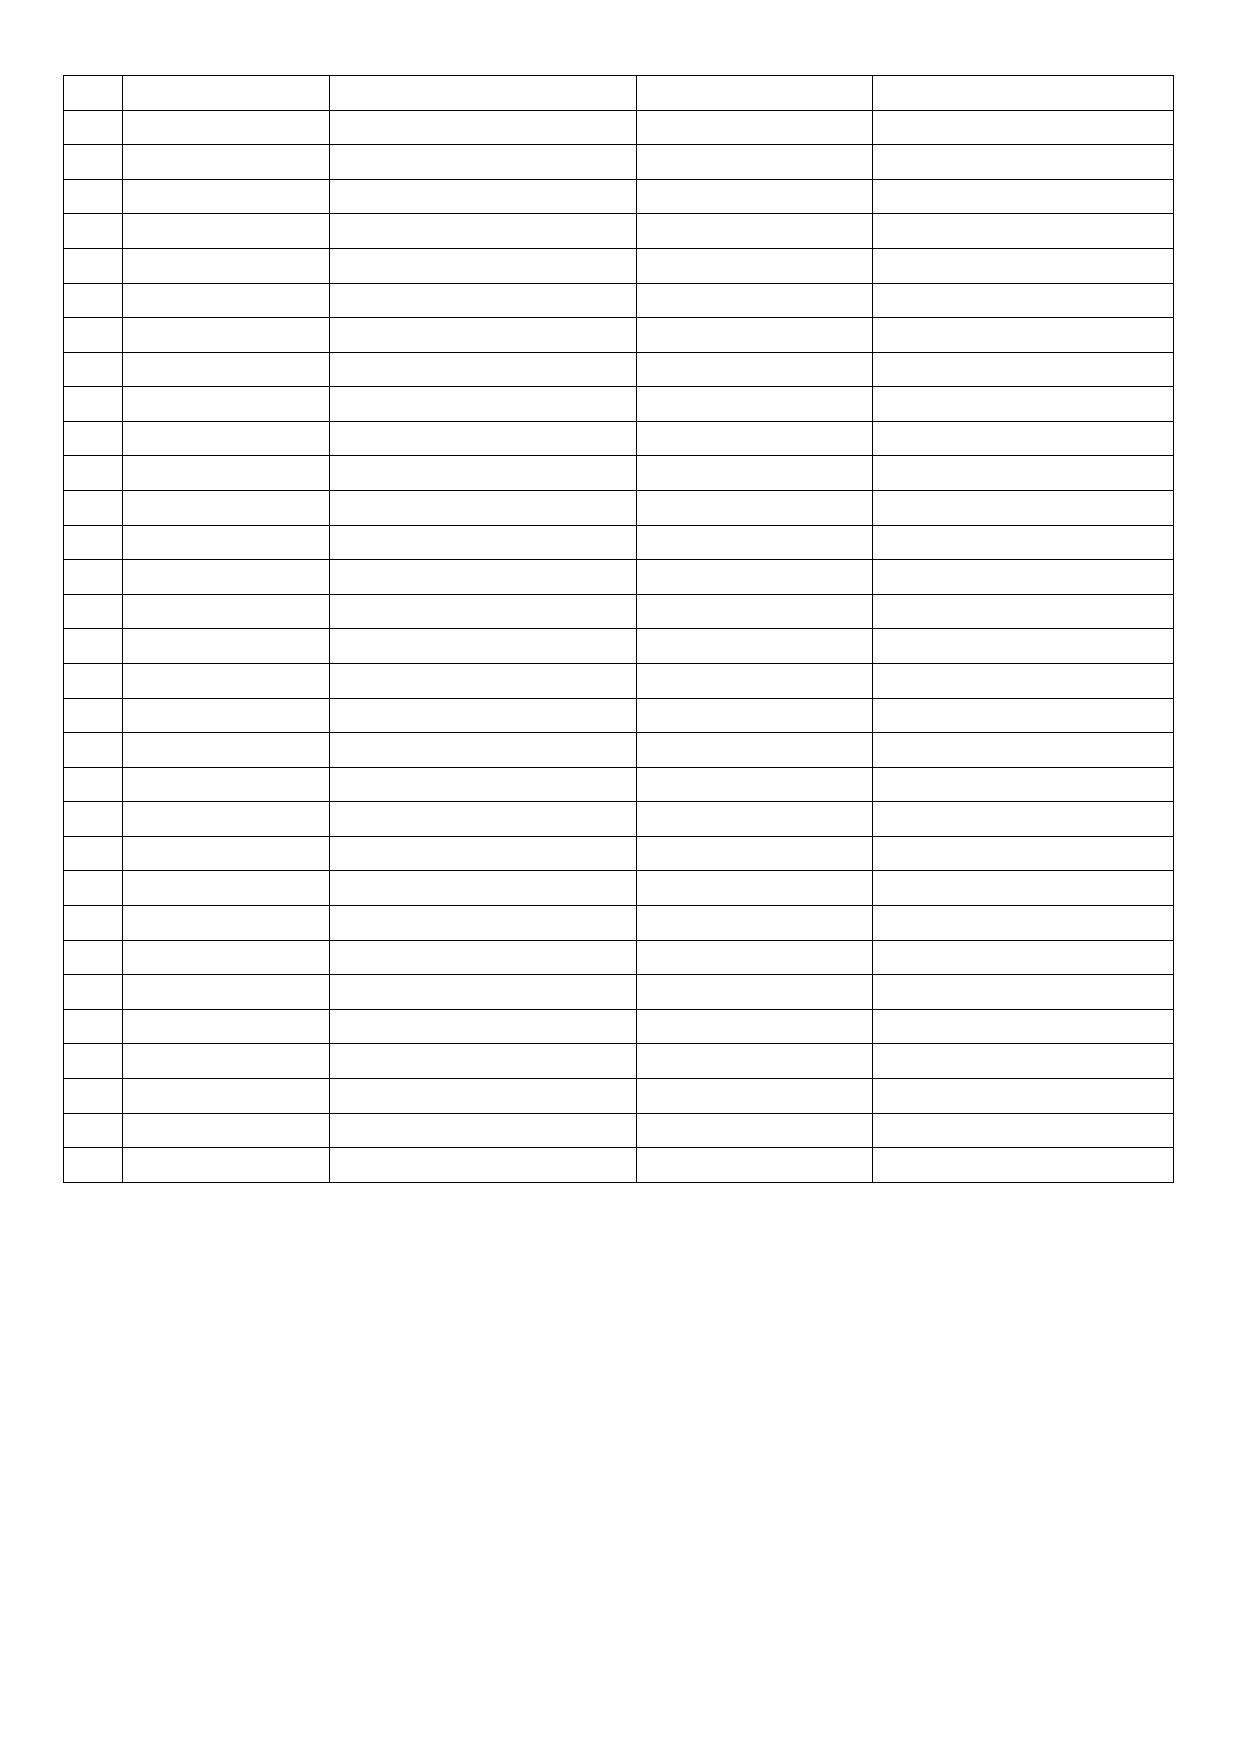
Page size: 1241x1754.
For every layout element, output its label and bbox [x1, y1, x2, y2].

table_cell [330, 802, 636, 836]
table_cell [873, 284, 1173, 317]
table_cell [330, 249, 636, 282]
table_cell [123, 664, 329, 697]
table_cell [637, 422, 872, 455]
table_cell [637, 180, 872, 213]
table_cell [873, 76, 1173, 109]
table_cell [330, 1114, 636, 1147]
table_cell [123, 526, 329, 559]
table_cell [330, 491, 636, 524]
table_cell [873, 975, 1173, 1009]
table_cell [123, 214, 329, 248]
table_cell [330, 941, 636, 974]
table_cell [637, 595, 872, 628]
table_cell [123, 975, 329, 1009]
table_cell [637, 802, 872, 836]
table_cell [637, 111, 872, 144]
table_cell [123, 1044, 329, 1078]
table_cell [637, 1114, 872, 1147]
table_cell [123, 353, 329, 386]
table_cell [637, 768, 872, 801]
table_cell [123, 560, 329, 594]
table_cell [330, 111, 636, 144]
table_cell [330, 595, 636, 628]
table_cell [123, 595, 329, 628]
table_cell [123, 837, 329, 870]
table_cell [873, 456, 1173, 490]
table_cell [637, 387, 872, 421]
table_cell [873, 1079, 1173, 1112]
table_cell [64, 180, 122, 213]
table_cell [123, 941, 329, 974]
table_cell [873, 318, 1173, 352]
table_cell [330, 1044, 636, 1078]
table_cell [64, 284, 122, 317]
table_cell [637, 318, 872, 352]
table_cell [330, 733, 636, 767]
table_cell [64, 802, 122, 836]
table_cell [637, 906, 872, 939]
table_cell [123, 733, 329, 767]
table_cell [637, 145, 872, 179]
table_cell [330, 456, 636, 490]
table_cell [637, 456, 872, 490]
table_cell [64, 871, 122, 905]
table_cell [873, 595, 1173, 628]
table_cell [637, 871, 872, 905]
table_cell [64, 422, 122, 455]
table_cell [637, 491, 872, 524]
table_cell [873, 560, 1173, 594]
table_cell [123, 1010, 329, 1043]
table_cell [873, 1044, 1173, 1078]
table_cell [873, 871, 1173, 905]
table_cell [123, 906, 329, 939]
table_cell [330, 422, 636, 455]
table_cell [637, 664, 872, 697]
table_cell [637, 1148, 872, 1182]
table_cell [123, 802, 329, 836]
table_cell [64, 353, 122, 386]
table_cell [637, 249, 872, 282]
table_cell [64, 837, 122, 870]
table_cell [873, 941, 1173, 974]
table_cell [64, 733, 122, 767]
table_cell [64, 629, 122, 663]
table_cell [330, 837, 636, 870]
table_cell [873, 837, 1173, 870]
table_cell [873, 768, 1173, 801]
table_cell [123, 871, 329, 905]
table_cell [330, 145, 636, 179]
table_cell [123, 249, 329, 282]
table_cell [64, 595, 122, 628]
table_cell [64, 249, 122, 282]
table_cell [64, 906, 122, 939]
table_cell [873, 906, 1173, 939]
table_cell [64, 1010, 122, 1043]
table_cell [64, 318, 122, 352]
table_cell [123, 699, 329, 732]
table_cell [873, 629, 1173, 663]
table_cell [873, 422, 1173, 455]
table_cell [873, 180, 1173, 213]
table_cell [330, 387, 636, 421]
table_cell [123, 318, 329, 352]
table_cell [123, 1148, 329, 1182]
table_cell [637, 699, 872, 732]
table_cell [330, 318, 636, 352]
table_cell [637, 1044, 872, 1078]
table_cell [64, 1044, 122, 1078]
table_cell [873, 664, 1173, 697]
table_cell [123, 76, 329, 109]
table_cell [123, 180, 329, 213]
table_cell [123, 491, 329, 524]
table_cell [123, 1114, 329, 1147]
table_cell [330, 76, 636, 109]
table_cell [64, 387, 122, 421]
table_cell [64, 456, 122, 490]
table_cell [123, 629, 329, 663]
table_cell [123, 456, 329, 490]
table_cell [64, 941, 122, 974]
table_cell [873, 249, 1173, 282]
table_cell [123, 111, 329, 144]
table_cell [637, 214, 872, 248]
table_cell [64, 526, 122, 559]
table_cell [637, 1079, 872, 1112]
table_cell [873, 491, 1173, 524]
table_cell [64, 145, 122, 179]
table_cell [64, 111, 122, 144]
table_cell [123, 284, 329, 317]
table_cell [637, 560, 872, 594]
table_cell [873, 699, 1173, 732]
table_cell [64, 1079, 122, 1112]
table_cell [330, 871, 636, 905]
table_cell [330, 1148, 636, 1182]
table_cell [64, 699, 122, 732]
table_cell [637, 975, 872, 1009]
table_cell [64, 975, 122, 1009]
table_cell [64, 1114, 122, 1147]
table_cell [64, 76, 122, 109]
table_cell [873, 1148, 1173, 1182]
table_cell [64, 214, 122, 248]
table_cell [330, 664, 636, 697]
table_cell [873, 1114, 1173, 1147]
table_cell [330, 629, 636, 663]
table_cell [123, 145, 329, 179]
table_cell [637, 284, 872, 317]
table_cell [330, 1010, 636, 1043]
table_cell [873, 526, 1173, 559]
table_cell [873, 214, 1173, 248]
table_cell [330, 768, 636, 801]
table_cell [330, 353, 636, 386]
table_cell [873, 802, 1173, 836]
table_cell [330, 560, 636, 594]
table_cell [873, 733, 1173, 767]
table_cell [123, 387, 329, 421]
table_cell [330, 699, 636, 732]
table_cell [637, 733, 872, 767]
table_cell [873, 145, 1173, 179]
table_cell [873, 1010, 1173, 1043]
table_cell [64, 491, 122, 524]
table_cell [64, 560, 122, 594]
table_cell [330, 180, 636, 213]
table_cell [637, 941, 872, 974]
table_cell [873, 353, 1173, 386]
table_cell [637, 629, 872, 663]
table_cell [123, 1079, 329, 1112]
table_cell [637, 353, 872, 386]
table_cell [64, 1148, 122, 1182]
table_cell [873, 111, 1173, 144]
table_cell [64, 768, 122, 801]
table_cell [330, 1079, 636, 1112]
table_cell [330, 526, 636, 559]
table_cell [330, 284, 636, 317]
table_cell [123, 422, 329, 455]
table_cell [330, 975, 636, 1009]
table_cell [330, 906, 636, 939]
table_cell [64, 664, 122, 697]
table_cell [637, 526, 872, 559]
table_cell [637, 1010, 872, 1043]
table_cell [123, 768, 329, 801]
table_cell [637, 837, 872, 870]
table_cell [330, 214, 636, 248]
table_cell [873, 387, 1173, 421]
table_cell [637, 76, 872, 109]
